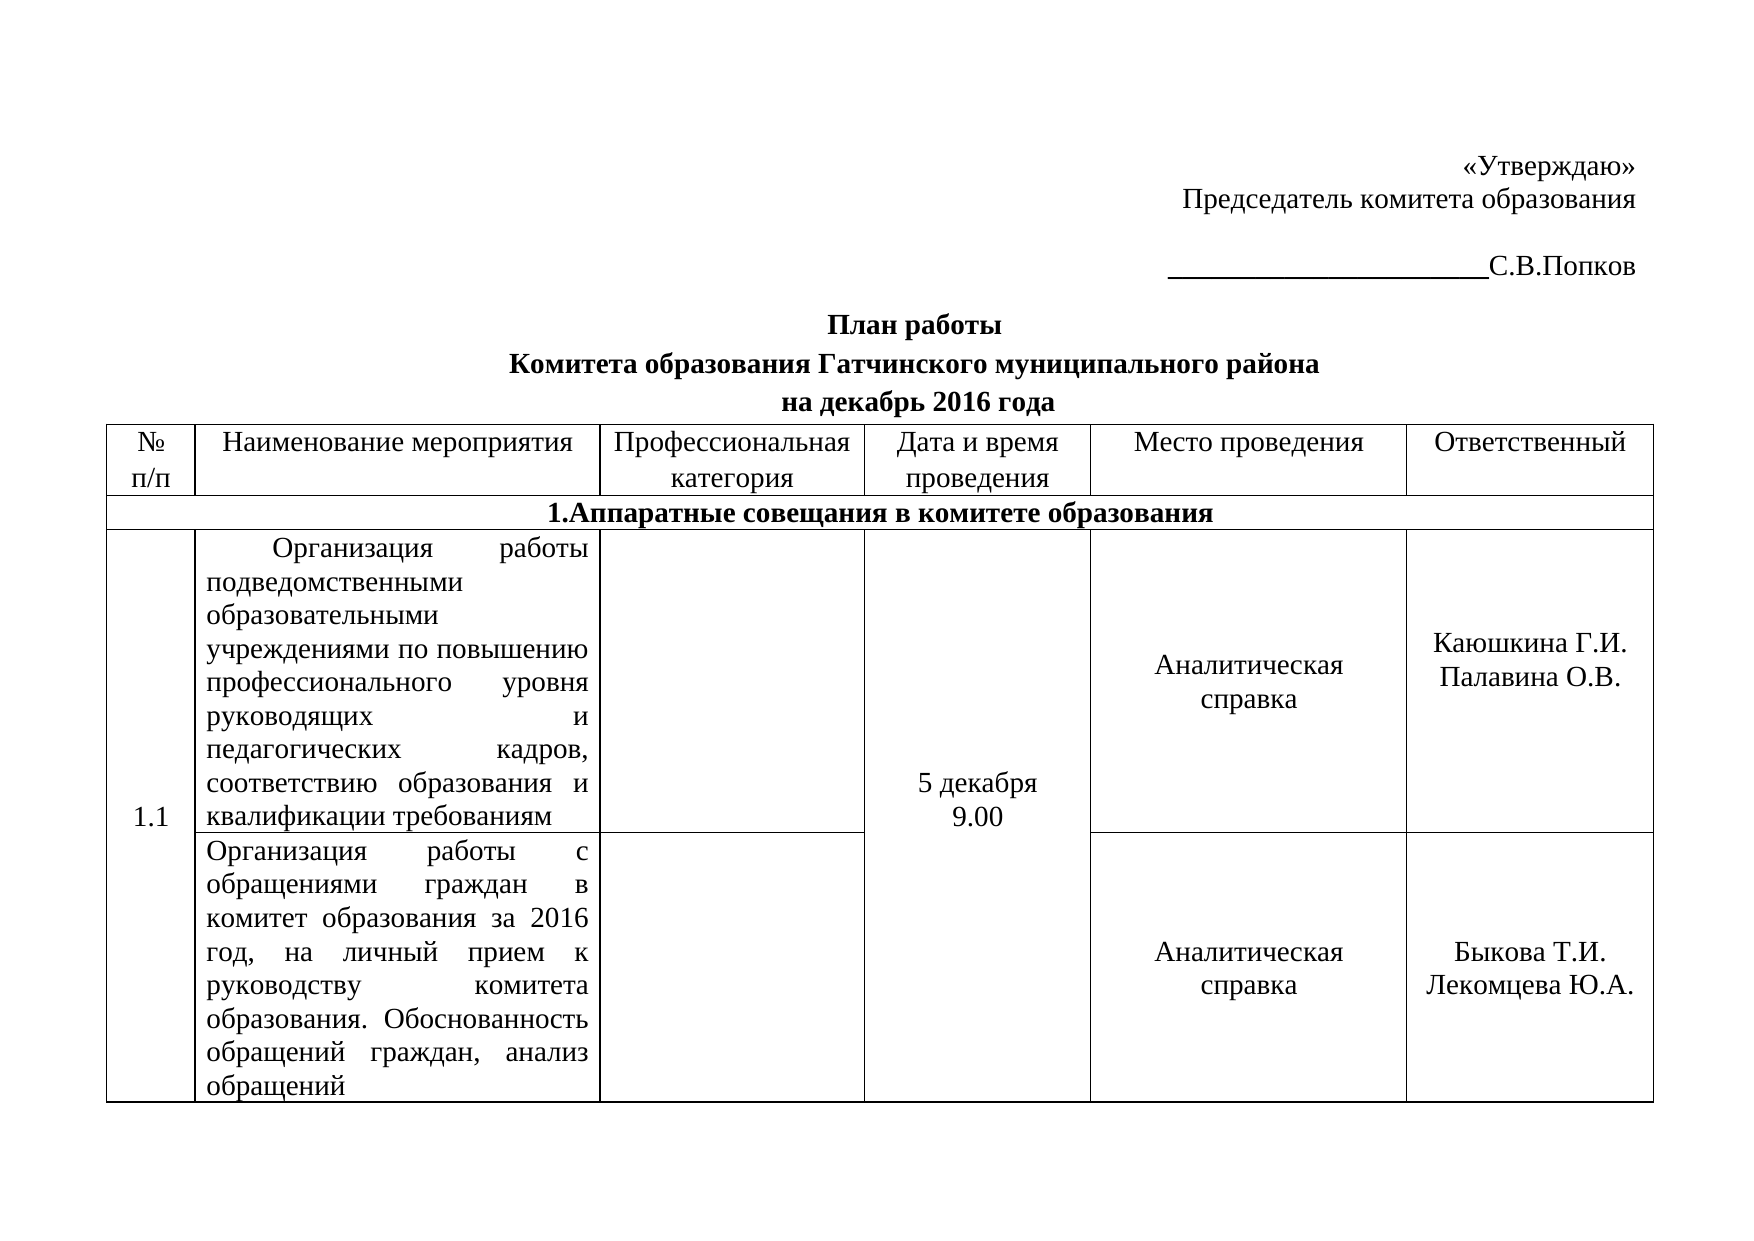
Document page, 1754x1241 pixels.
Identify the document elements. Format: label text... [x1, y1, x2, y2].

table_header Профессиональная категория [601, 425, 864, 494]
table_header Место проведения [1091, 425, 1406, 494]
table_header Наименование мероприятия [196, 425, 599, 494]
text Комитета образования Гатчинского муниципального района [193, 346, 1636, 379]
text План работы [193, 307, 1636, 341]
text на декабрь 2016 года [193, 384, 1636, 418]
table_header № п/п [107, 425, 194, 494]
table_cell Каюшкина Г.И. Палавина О.В. [1407, 530, 1653, 832]
text ______________________С.В.Попков [193, 215, 1636, 282]
table_cell 5 декабря 9.00 [865, 530, 1090, 1101]
table_cell Организация работы с обращениями граждан в комитет образования за 2016 год, на личный прием к руководству комитета образования. Обоснованность обращений граждан, анализ обращений [196, 833, 599, 1101]
table_header Ответственный [1407, 425, 1653, 494]
table_cell 1.1 [107, 530, 194, 1101]
table_cell Быкова Т.И. Лекомцева Ю.А. [1407, 833, 1653, 1101]
table_cell [601, 833, 864, 1101]
table_cell 1.Аппаратные совещания в комитете образования [107, 496, 1653, 529]
table_cell Аналитическая справка [1091, 530, 1406, 832]
table_cell [601, 530, 864, 832]
title Председатель комитета образования [118, 182, 1636, 215]
table_cell Организация работы подведомственными образовательными учреждениями по повышению профессионального уровня руководящих и педагогических кадров, соответствию образования и квалификации требованиям [196, 530, 599, 832]
table_header Дата и время проведения [865, 425, 1090, 494]
table_cell Аналитическая справка [1091, 833, 1406, 1101]
title «Утверждаю» [561, 148, 1636, 182]
